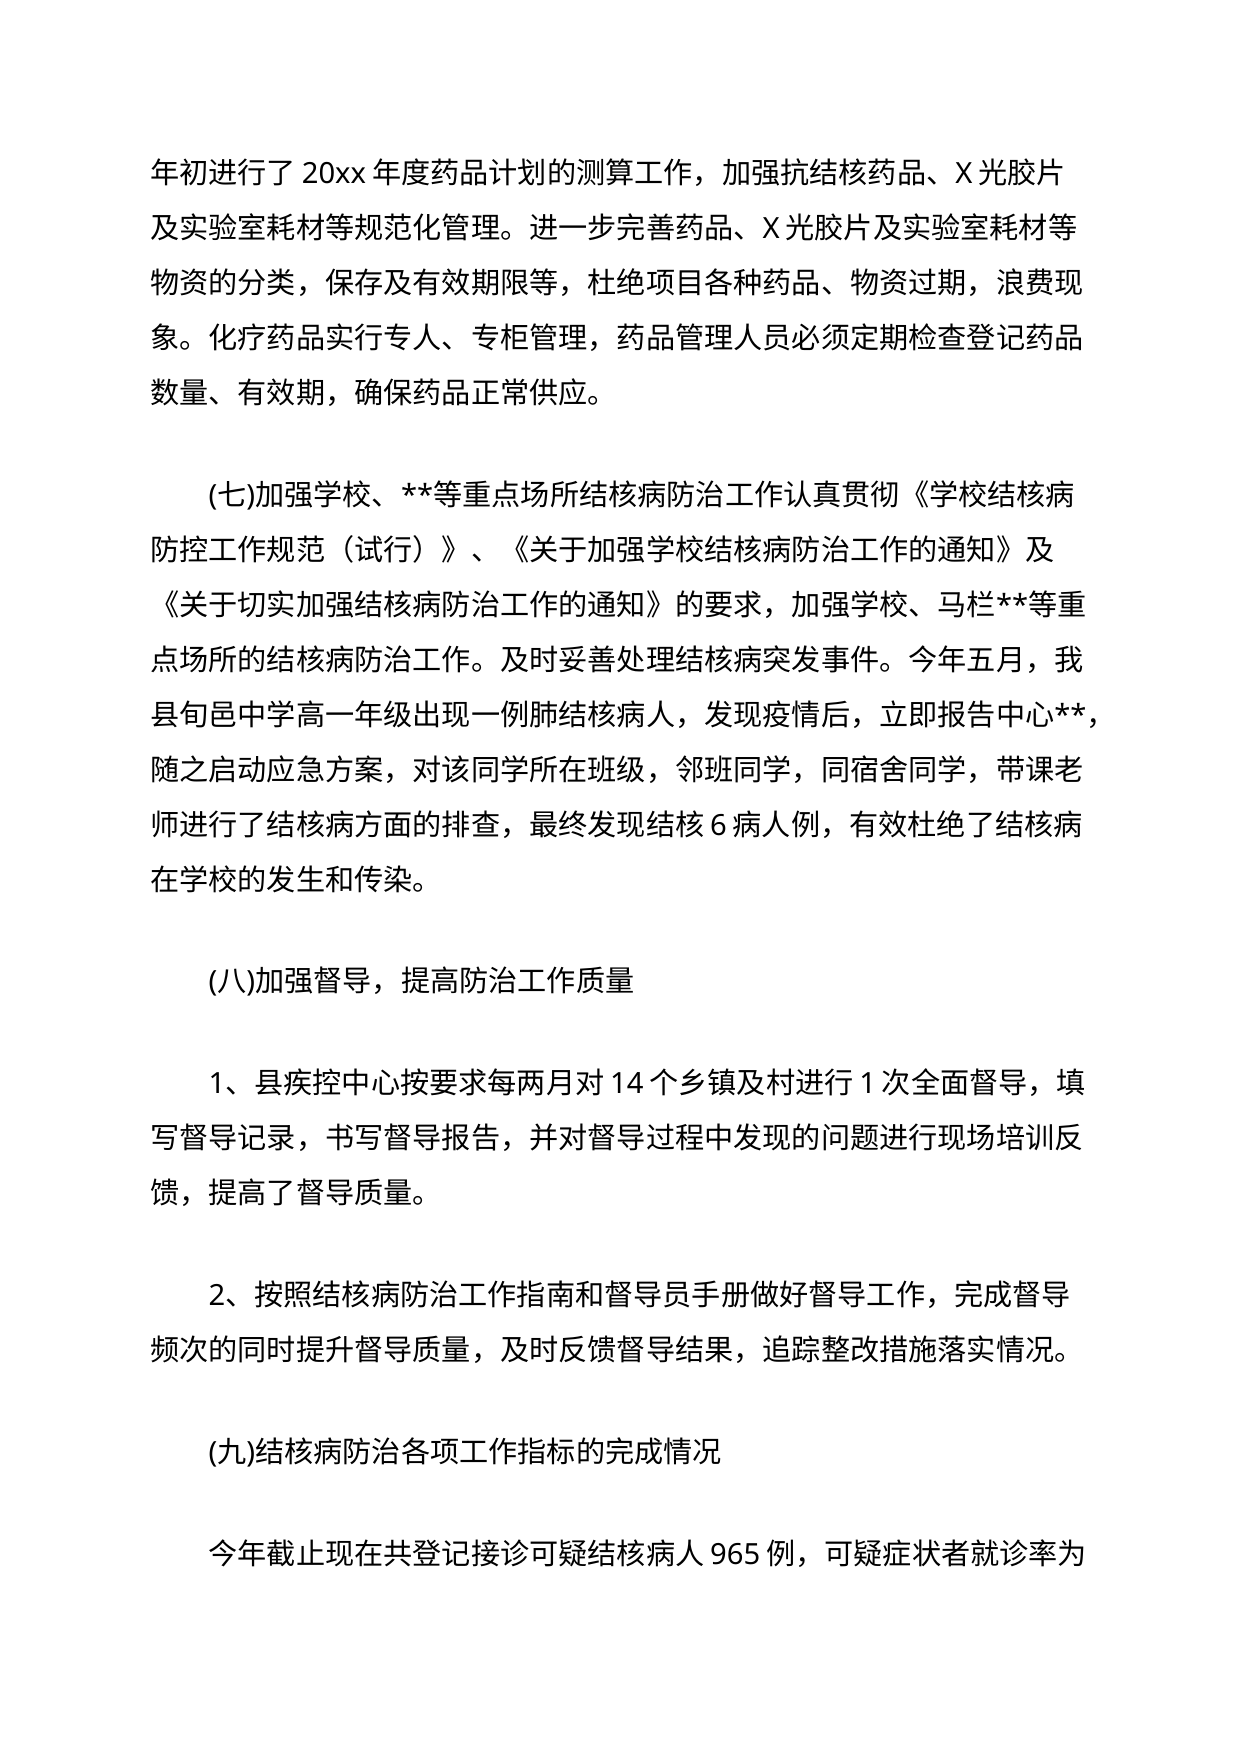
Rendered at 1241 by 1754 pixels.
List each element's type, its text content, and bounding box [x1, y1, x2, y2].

text 2、按照结核病防治工作指南和督导员手册做好督导工作，完成督导频次的同时提升督导质量，及时反馈督导结果，追踪整改措施落实情况。 [150, 1272, 1090, 1369]
text (九)结核病防治各项工作指标的完成情况 [150, 1428, 1090, 1471]
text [150, 1530, 1090, 1573]
text (七)加强学校、**等重点场所结核病防治工作认真贯彻《学校结核病防控工作规范（试行）》、《关于加强学校结核病防治工作的通知》及《关于切实加强结核病防治工作的通知》的要求，加强学校、马栏**等重点场所的结核病防治工作。及时妥善处理结核病突发事件。今年五月，我县旬邑中学高一年级出现一例肺结核病人，发现疫情后，立即报告中心**，随之启动应急方案，对该同学所在班级，邻班同学，同宿舍同学，带课老师进行了结核病方面的排查，最终发现结核6病人例，有效杜绝了结核病在学校的发生和传染。 [150, 472, 1090, 898]
text (八)加强督导，提高防治工作质量 [150, 958, 1090, 1000]
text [150, 150, 1090, 412]
text 1、县疾控中心按要求每两月对14个乡镇及村进行1次全面督导，填写督导记录，书写督导报告，并对督导过程中发现的问题进行现场培训反馈，提高了督导质量。 [150, 1060, 1090, 1212]
